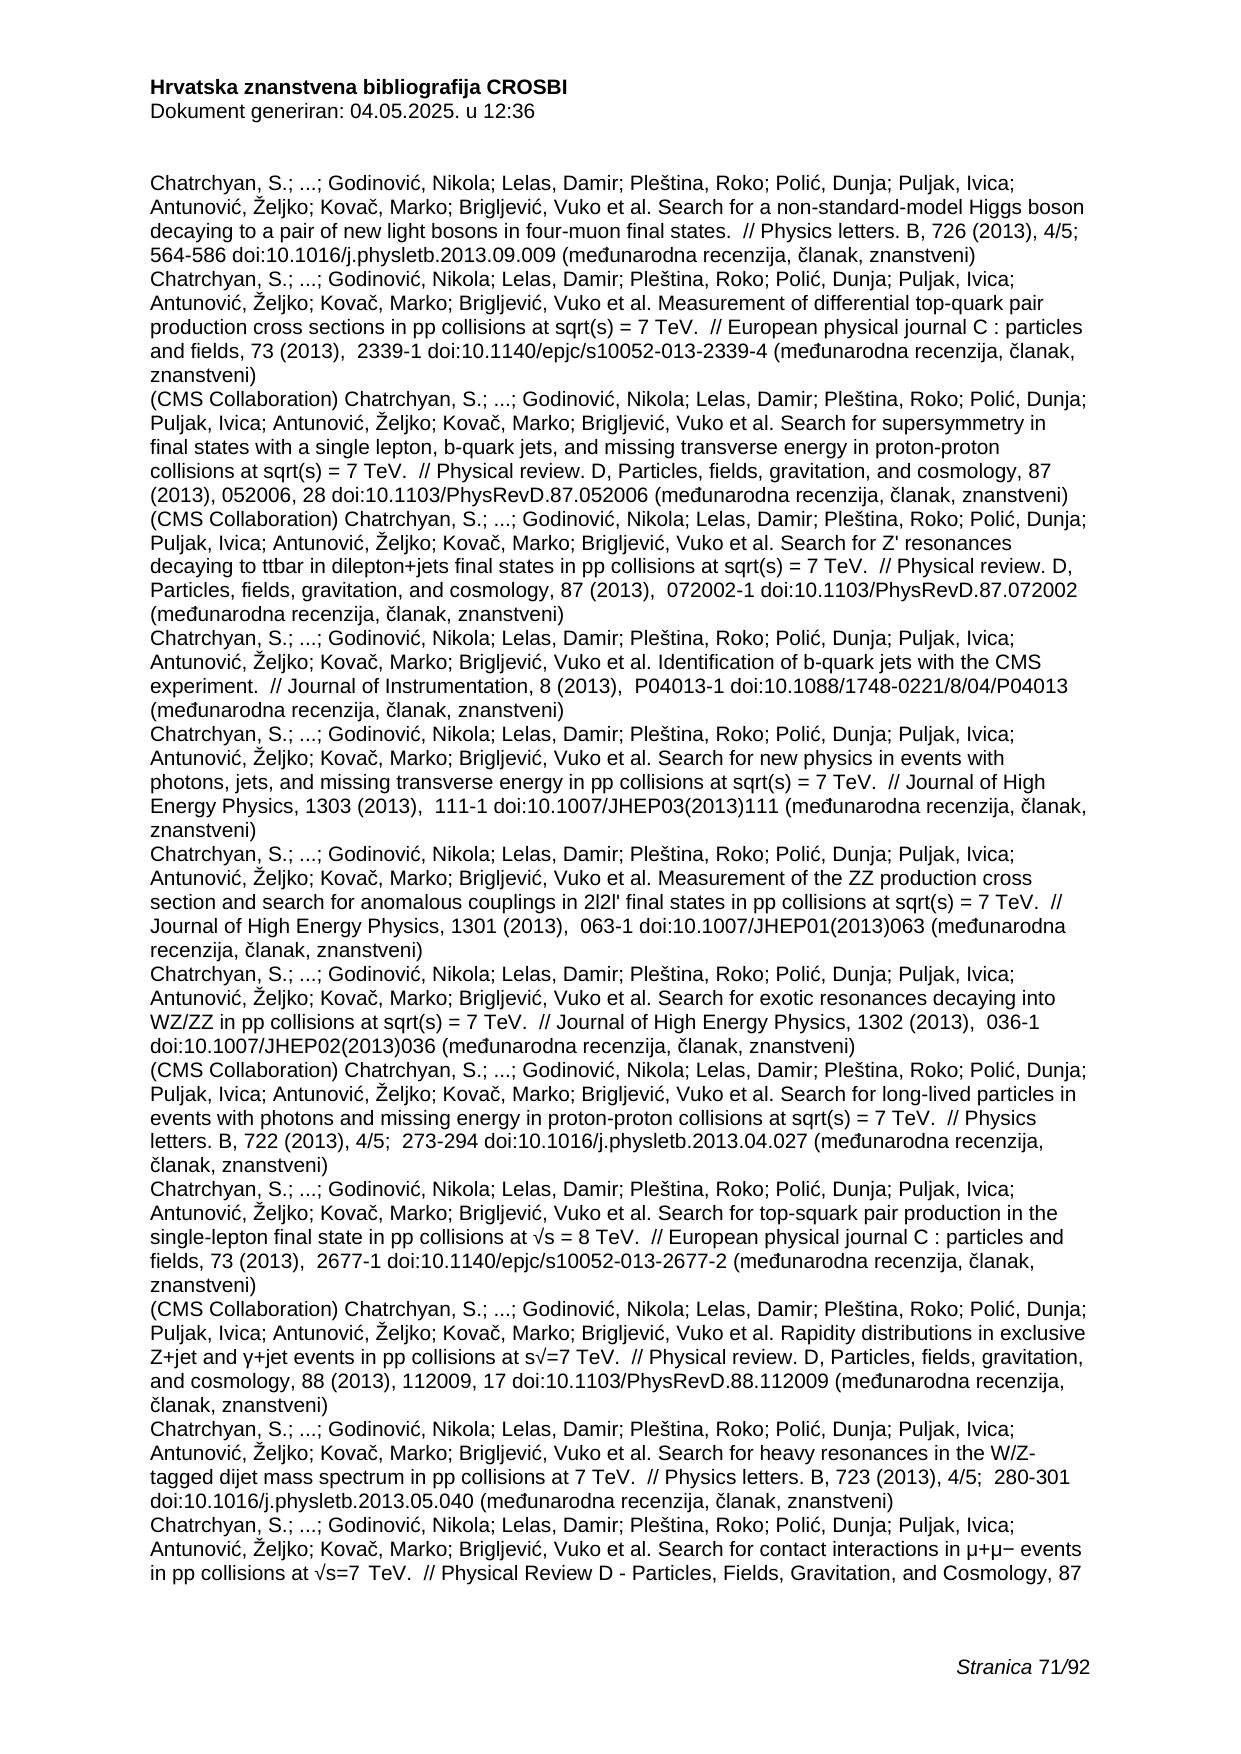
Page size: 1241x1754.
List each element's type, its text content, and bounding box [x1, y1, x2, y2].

text (CMS Collaboration) Chatrchyan, S.; ...; Godinović, Nikola; Lelas, Damir; Pleština, Roko; Polić, Dunja; Puljak, Ivica; Antunović, Željko; Kovač, Marko; Brigljević, Vuko et al. [150, 506, 1090, 626]
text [150, 1513, 1090, 1584]
text (CMS Collaboration) Chatrchyan, S.; ...; Godinović, Nikola; Lelas, Damir; Pleština, Roko; Polić, Dunja; Puljak, Ivica; Antunović, Željko; Kovač, Marko; Brigljević, Vuko et al. [150, 1057, 1090, 1177]
text (CMS Collaboration) Chatrchyan, S.; ...; Godinović, Nikola; Lelas, Damir; Pleština, Roko; Polić, Dunja; Puljak, Ivica; Antunović, Željko; Kovač, Marko; Brigljević, Vuko et al. [150, 1297, 1090, 1417]
text (CMS Collaboration) Chatrchyan, S.; ...; Godinović, Nikola; Lelas, Damir; Pleština, Roko; Polić, Dunja; Puljak, Ivica; Antunović, Željko; Kovač, Marko; Brigljević, Vuko et al. [150, 387, 1090, 506]
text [150, 171, 1090, 267]
